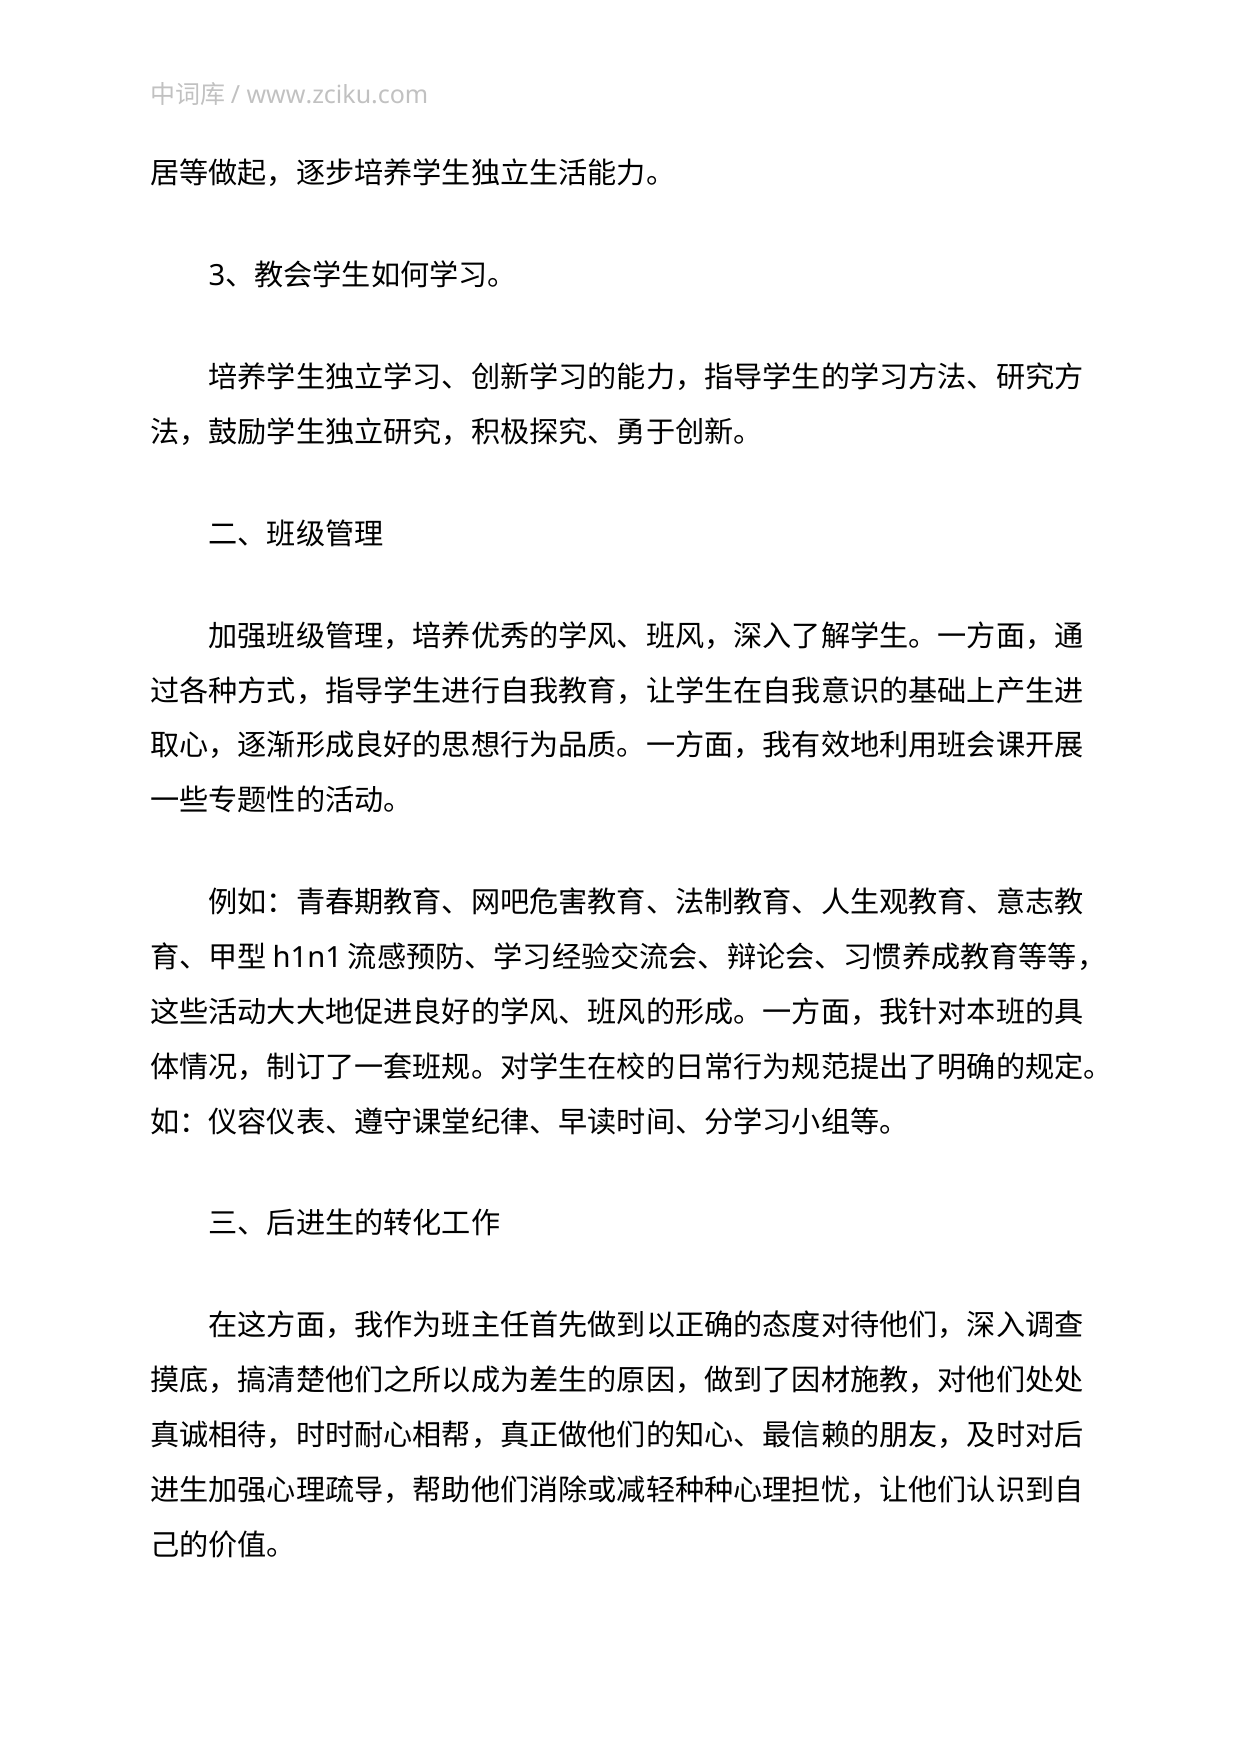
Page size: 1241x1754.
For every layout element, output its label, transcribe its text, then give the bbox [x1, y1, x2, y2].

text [150, 150, 1090, 192]
text 3、教会学生如何学习。 [150, 252, 1090, 294]
text 培养学生独立学习、创新学习的能力，指导学生的学习方法、研究方法，鼓励学生独立研究，积极探究、勇于创新。 [150, 354, 1090, 451]
text 三、后进生的转化工作 [150, 1200, 1090, 1242]
text 在这方面，我作为班主任首先做到以正确的态度对待他们，深入调查摸底，搞清楚他们之所以成为差生的原因，做到了因材施教，对他们处处真诚相待，时时耐心相帮，真正做他们的知心、最信赖的朋友，及时对后进生加强心理疏导，帮助他们消除或减轻种种心理担忧，让他们认识到自己的价值。 [150, 1302, 1090, 1564]
text 加强班级管理，培养优秀的学风、班风，深入了解学生。一方面，通过各种方式，指导学生进行自我教育，让学生在自我意识的基础上产生进取心，逐渐形成良好的思想行为品质。一方面，我有效地利用班会课开展一些专题性的活动。 [150, 612, 1090, 819]
text 二、班级管理 [150, 510, 1090, 553]
text 例如：青春期教育、网吧危害教育、法制教育、人生观教育、意志教育、甲型h1n1流感预防、学习经验交流会、辩论会、习惯养成教育等等，这些活动大大地促进良好的学风、班风的形成。一方面，我针对本班的具体情况，制订了一套班规。对学生在校的日常行为规范提出了明确的规定。如：仪容仪表、遵守课堂纪律、早读时间、分学习小组等。 [150, 879, 1090, 1141]
